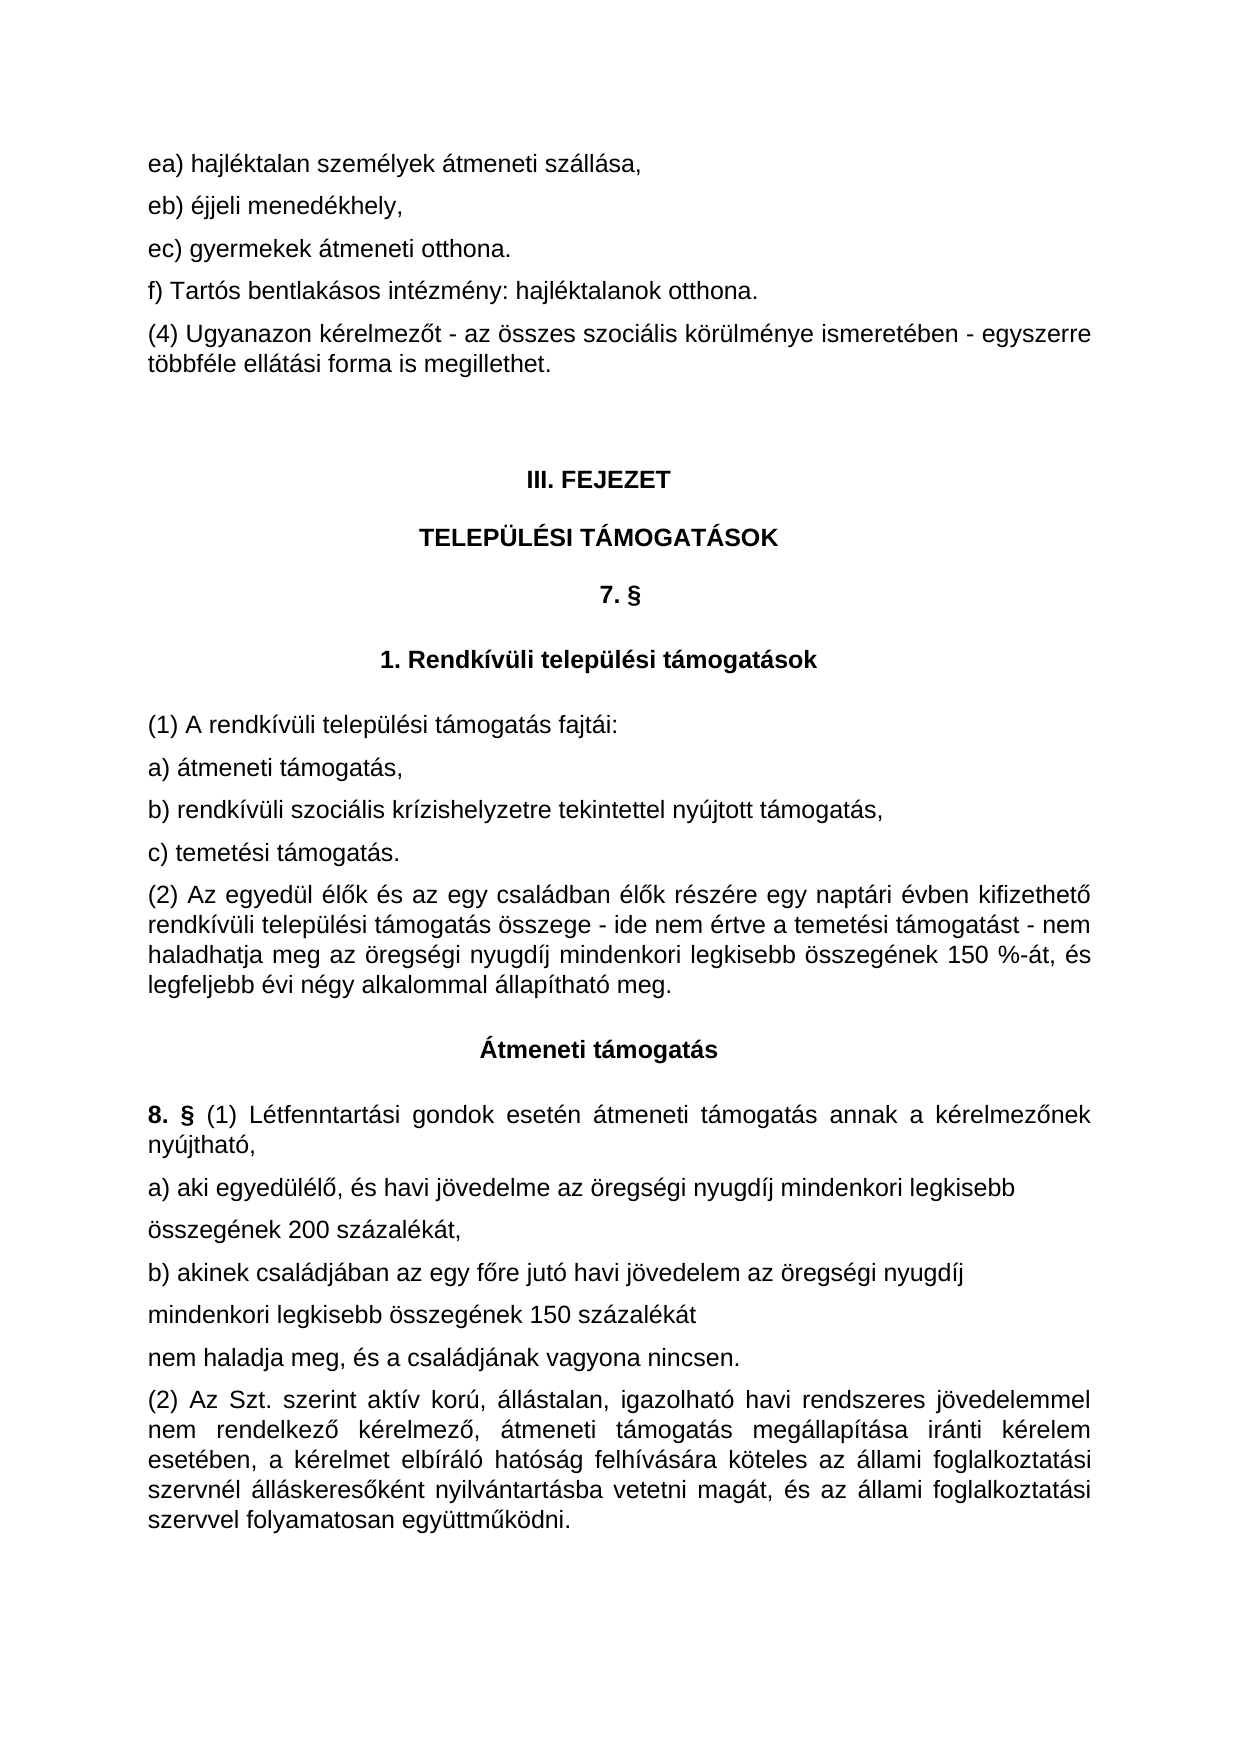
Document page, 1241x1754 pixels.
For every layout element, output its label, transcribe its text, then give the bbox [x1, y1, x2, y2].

text b) rendkívüli szociális krízishelyzetre tekintettel nyújtott támogatás, [148, 794, 1093, 824]
text összegének 200 százalékát, [148, 1214, 1093, 1244]
text eb) éjjeli menedékhely, [148, 190, 1093, 220]
text (2) Az egyedül élők és az egy családban élők részére egy naptári évben kifizethető rendkívüli települési támogatás összege - ide nem értve a temetési támogatást - nem haladhatja meg az öregségi nyugdíj mindenkori legkisebb összegének 150 %-át, és legfeljebb évi négy alkalommal állapítható meg. [148, 879, 1093, 999]
text ea) hajléktalan személyek átmeneti szállása, [148, 148, 1093, 178]
text c) temetési támogatás. [148, 837, 1093, 867]
text (4) Ugyanazon kérelmezőt - az összes szociális körülménye ismeretében - egyszerre többféle ellátási forma is megillethet. [148, 318, 1093, 378]
text TELEPÜLÉSI TÁMOGATÁSOK [148, 523, 1050, 551]
text 1. Rendkívüli települési támogatások [148, 644, 1050, 674]
text f) Tartós bentlakásos intézmény: hajléktalanok otthona. [148, 275, 1093, 305]
text mindenkori legkisebb összegének 150 százalékát [148, 1299, 1093, 1329]
text III. FEJEZET [148, 465, 1050, 493]
text a) átmeneti támogatás, [148, 752, 1093, 782]
text a) aki egyedülélő, és havi jövedelme az öregségi nyugdíj mindenkori legkisebb [148, 1172, 1093, 1202]
text 7. § [148, 581, 1093, 609]
text Átmeneti támogatás [148, 1034, 1050, 1064]
text nem haladja meg, és a családjának vagyona nincsen. [148, 1342, 1093, 1372]
text b) akinek családjában az egy főre jutó havi jövedelem az öregségi nyugdíj [148, 1257, 1093, 1287]
text ec) gyermekek átmeneti otthona. [148, 233, 1093, 263]
text (1) A rendkívüli települési támogatás fajtái: [148, 709, 1093, 739]
text 8. § (1) Létfenntartási gondok esetén átmeneti támogatás annak a kérelmezőnek nyújtható, [148, 1099, 1093, 1159]
text (2) Az Szt. szerint aktív korú, állástalan, igazolható havi rendszeres jövedelemmel nem rendelkező kérelmező, átmeneti támogatás megállapítása iránti kérelem esetében, a kérelmet elbíráló hatóság felhívására köteles az állami foglalkoztatási szervnél álláskeresőként nyilvántartásba vetetni magát, és az állami foglalkoztatási szervvel folyamatosan együttműködni. [148, 1384, 1093, 1534]
